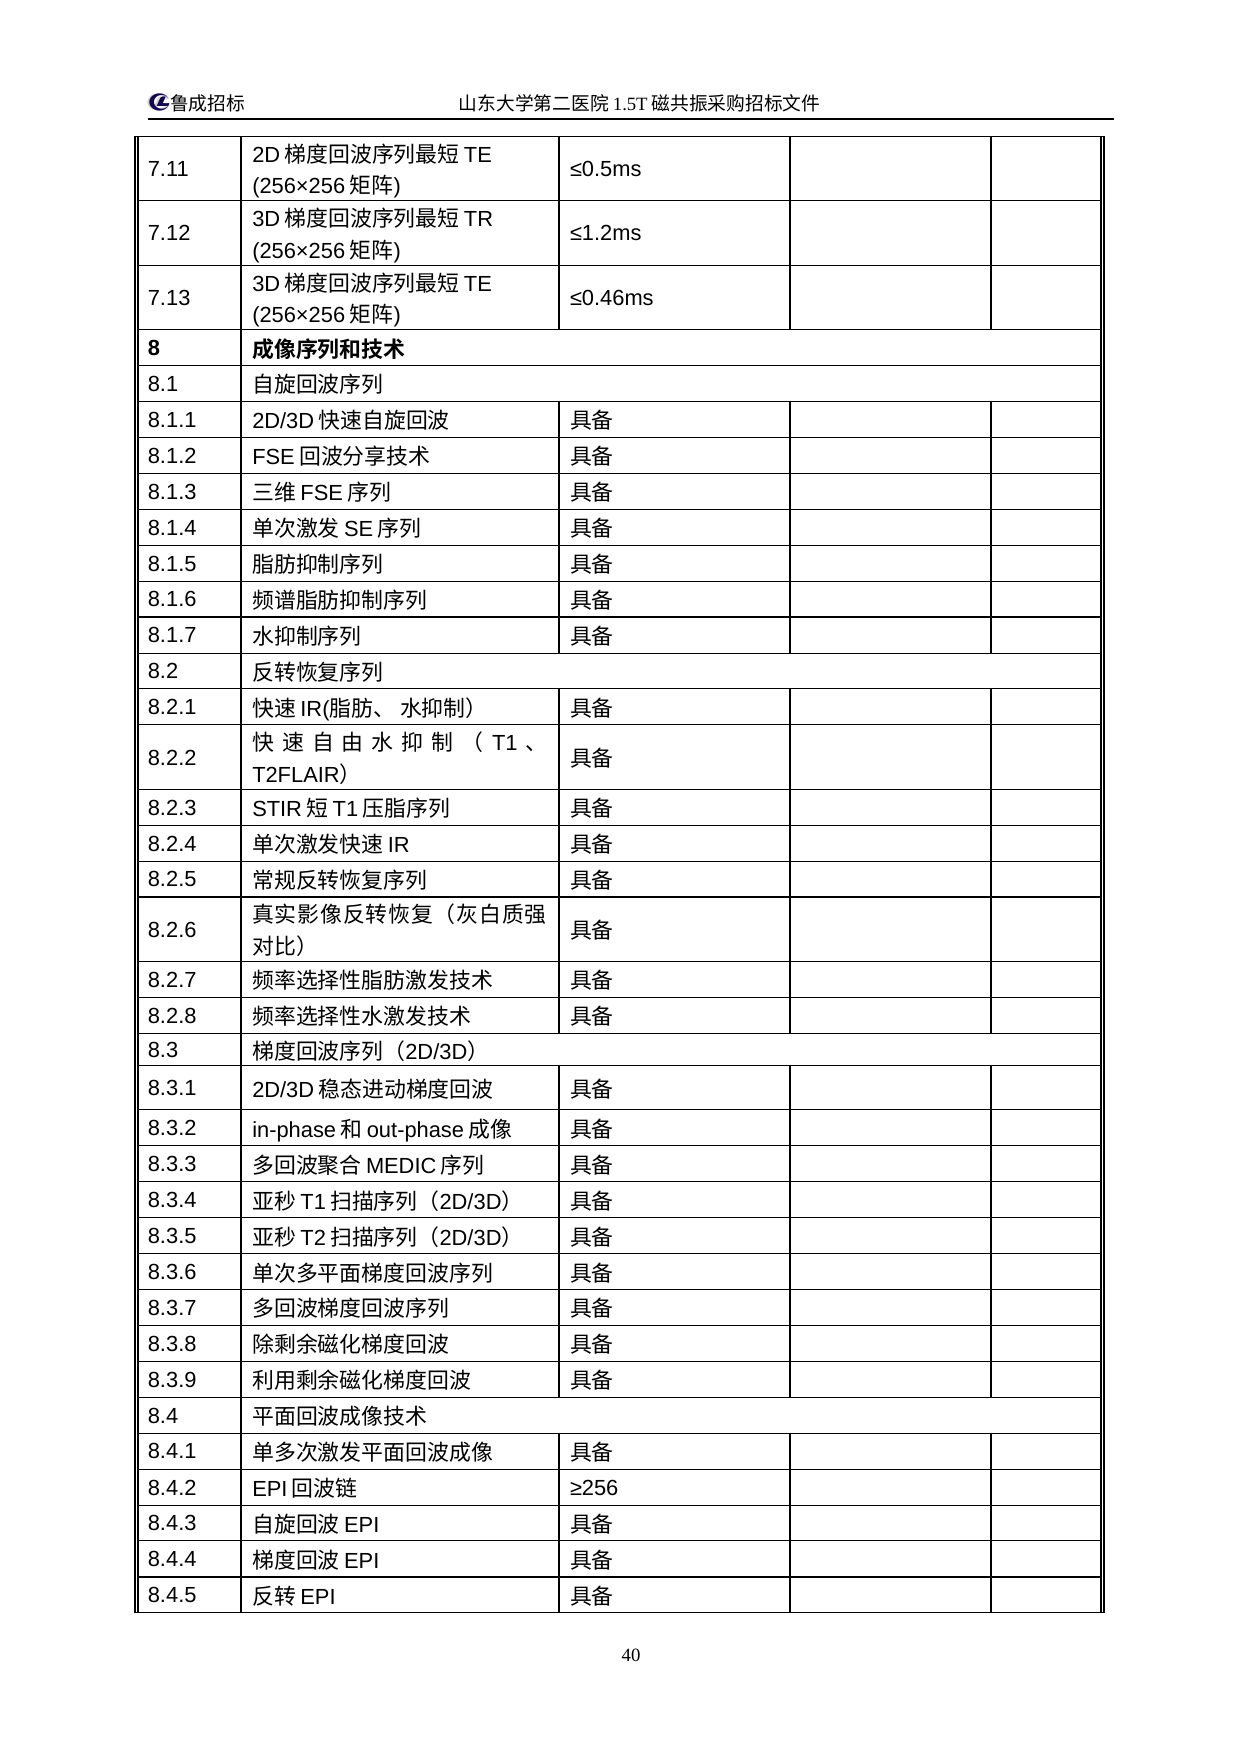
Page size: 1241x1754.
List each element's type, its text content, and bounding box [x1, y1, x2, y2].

table_cell 7.13 [139, 266, 240, 329]
table_cell [992, 1541, 1100, 1576]
table_cell [791, 546, 990, 581]
table_cell 8.1.1 [139, 402, 240, 437]
table_cell 常规反转恢复序列 [242, 862, 558, 896]
table_cell 具备 [560, 725, 789, 789]
table_cell [992, 1182, 1100, 1217]
table_cell [992, 1578, 1100, 1612]
table_cell [992, 862, 1100, 896]
table_cell 8.2.5 [139, 862, 240, 896]
table_cell [992, 1362, 1100, 1397]
table_cell 具备 [560, 1434, 789, 1468]
table_cell ≤0.46ms [560, 266, 789, 329]
table_cell 单次激发SE序列 [242, 510, 558, 544]
table_cell 8.4.3 [139, 1506, 240, 1540]
table_cell [992, 898, 1100, 961]
table_cell [992, 582, 1100, 616]
table_cell 自旋回波EPI [242, 1506, 558, 1540]
table_cell 3D梯度回波序列最短TE (256×256矩阵) [242, 266, 558, 329]
table_cell 2D/3D快速自旋回波 [242, 402, 558, 437]
table_cell 8.2.8 [139, 998, 240, 1033]
table_cell 具备 [560, 1362, 789, 1397]
table_cell [992, 1326, 1100, 1361]
table_cell 频率选择性水激发技术 [242, 998, 558, 1033]
table_cell EPI回波链 [242, 1470, 558, 1504]
table_cell 8.3.8 [139, 1326, 240, 1361]
table_cell [992, 510, 1100, 544]
table_cell [791, 725, 990, 789]
table_cell [791, 1506, 990, 1540]
table_cell [791, 1146, 990, 1181]
table_cell 三维FSE序列 [242, 474, 558, 509]
table_cell [791, 1578, 990, 1612]
table_cell [791, 1218, 990, 1253]
table_cell 具备 [560, 1506, 789, 1540]
table_cell 2D梯度回波序列最短TE (256×256矩阵) [242, 137, 558, 200]
table_cell 反转恢复序列 [242, 654, 1100, 688]
table_cell 8.3 [139, 1034, 240, 1065]
table_cell [992, 438, 1100, 473]
table_cell [992, 1146, 1100, 1181]
table_cell 8.3.3 [139, 1146, 240, 1181]
table_cell [992, 1470, 1100, 1504]
table_cell [992, 826, 1100, 861]
table_cell [791, 1541, 990, 1576]
table_cell [791, 826, 990, 861]
table_cell 8.4.2 [139, 1470, 240, 1504]
table_cell 反转EPI [242, 1578, 558, 1612]
table_cell 8.4.4 [139, 1541, 240, 1576]
table_cell [791, 1066, 990, 1109]
table_cell 8.3.6 [139, 1254, 240, 1289]
table_cell [791, 1254, 990, 1289]
table_cell 单次多平面梯度回波序列 [242, 1254, 558, 1289]
table_cell [791, 582, 990, 616]
table_cell 具备 [560, 402, 789, 437]
table_cell [791, 474, 990, 509]
table_cell 具备 [560, 998, 789, 1033]
table_cell [992, 1506, 1100, 1540]
table_cell [791, 862, 990, 896]
table_cell 8.3.4 [139, 1182, 240, 1217]
table_cell [791, 137, 990, 200]
table_cell 8.1.7 [139, 618, 240, 652]
table_cell 8.2.7 [139, 962, 240, 997]
table_cell [791, 201, 990, 264]
table_cell 具备 [560, 1254, 789, 1289]
table_cell 真实影像反转恢复（灰白质强对比） [242, 898, 558, 961]
table_cell 8.4.5 [139, 1578, 240, 1612]
table_cell [791, 1290, 990, 1325]
table_cell 8.1.2 [139, 438, 240, 473]
table_cell 8 [139, 330, 240, 365]
table_cell 8.4.1 [139, 1434, 240, 1468]
table_cell 具备 [560, 582, 789, 616]
table_cell [791, 266, 990, 329]
table_cell 具备 [560, 474, 789, 509]
table_cell 具备 [560, 689, 789, 724]
table_cell 8.3.9 [139, 1362, 240, 1397]
table_cell [791, 1434, 990, 1468]
table_cell 具备 [560, 826, 789, 861]
table_cell 具备 [560, 1218, 789, 1253]
table_cell 8.1.4 [139, 510, 240, 544]
table_cell ≤1.2ms [560, 201, 789, 264]
table_cell [791, 790, 990, 824]
table_cell 具备 [560, 962, 789, 997]
table_cell [992, 1290, 1100, 1325]
table_cell 具备 [560, 898, 789, 961]
table_cell 8.4 [139, 1398, 240, 1433]
table_cell [791, 438, 990, 473]
table_cell 多回波梯度回波序列 [242, 1290, 558, 1325]
table_cell [992, 201, 1100, 264]
table_cell 具备 [560, 1146, 789, 1181]
table_cell [992, 790, 1100, 824]
table_cell 快速自由水抑制（T1、 T2FLAIR） [242, 725, 558, 789]
table_cell 8.1.3 [139, 474, 240, 509]
table_cell 具备 [560, 618, 789, 652]
table_cell 8.3.2 [139, 1110, 240, 1145]
table_cell 8.3.1 [139, 1066, 240, 1109]
table_cell [791, 1326, 990, 1361]
table_cell 梯度回波序列（2D/3D） [242, 1034, 1100, 1065]
table_cell [992, 474, 1100, 509]
table_cell 7.12 [139, 201, 240, 264]
table_cell [992, 725, 1100, 789]
table_cell 具备 [560, 1326, 789, 1361]
table_cell [791, 962, 990, 997]
table_cell 具备 [560, 1182, 789, 1217]
table_cell 具备 [560, 790, 789, 824]
table_cell [992, 137, 1100, 200]
table_cell [791, 998, 990, 1033]
table_cell 频率选择性脂肪激发技术 [242, 962, 558, 997]
table_cell [791, 1362, 990, 1397]
table_cell FSE回波分享技术 [242, 438, 558, 473]
table_cell [992, 1066, 1100, 1109]
table_cell 快速IR(脂肪、 水抑制） [242, 689, 558, 724]
table_cell 具备 [560, 1541, 789, 1576]
table_cell 8.1.6 [139, 582, 240, 616]
table_cell [791, 689, 990, 724]
table_cell [992, 1110, 1100, 1145]
table_cell 8.2.6 [139, 898, 240, 961]
table_cell 多回波聚合MEDIC序列 [242, 1146, 558, 1181]
table_cell 亚秒T2扫描序列（2D/3D） [242, 1218, 558, 1253]
table_cell [791, 898, 990, 961]
table_cell 3D梯度回波序列最短TR (256×256矩阵) [242, 201, 558, 264]
table_cell 8.2.2 [139, 725, 240, 789]
table_cell [791, 510, 990, 544]
table_cell 频谱脂肪抑制序列 [242, 582, 558, 616]
table_cell 自旋回波序列 [242, 366, 1100, 401]
table_cell 具备 [560, 438, 789, 473]
table_cell 具备 [560, 862, 789, 896]
table_cell ≥256 [560, 1470, 789, 1504]
table_cell [791, 1470, 990, 1504]
table_cell [791, 1110, 990, 1145]
table_cell 梯度回波EPI [242, 1541, 558, 1576]
table_cell 具备 [560, 1290, 789, 1325]
table_cell 具备 [560, 510, 789, 544]
table_cell 具备 [560, 1578, 789, 1612]
table_cell 7.11 [139, 137, 240, 200]
table_cell 单多次激发平面回波成像 [242, 1434, 558, 1468]
table_cell 8.3.5 [139, 1218, 240, 1253]
table_cell 成像序列和技术 [242, 330, 1100, 365]
table_cell STIR短T1压脂序列 [242, 790, 558, 824]
table_cell 具备 [560, 546, 789, 581]
table_cell in-phase和out-phase成像 [242, 1110, 558, 1145]
table_cell 8.2.3 [139, 790, 240, 824]
table_cell 8.3.7 [139, 1290, 240, 1325]
table_cell [992, 546, 1100, 581]
table_cell 8.2 [139, 654, 240, 688]
table_cell 8.2.4 [139, 826, 240, 861]
table_cell 具备 [560, 1066, 789, 1109]
picture [147, 93, 170, 111]
table_cell 利用剩余磁化梯度回波 [242, 1362, 558, 1397]
table_cell [791, 402, 990, 437]
table_cell 亚秒T1扫描序列（2D/3D） [242, 1182, 558, 1217]
table_cell 2D/3D稳态进动梯度回波 [242, 1066, 558, 1109]
table_cell [791, 1182, 990, 1217]
table_cell [791, 618, 990, 652]
table_cell [992, 618, 1100, 652]
table_cell 脂肪抑制序列 [242, 546, 558, 581]
table_cell [992, 1434, 1100, 1468]
table_cell [992, 266, 1100, 329]
table_cell 水抑制序列 [242, 618, 558, 652]
table_cell [992, 689, 1100, 724]
table_cell 平面回波成像技术 [242, 1398, 1100, 1433]
table_cell 单次激发快速IR [242, 826, 558, 861]
table_cell [992, 1254, 1100, 1289]
table_cell [992, 998, 1100, 1033]
table_cell 除剩余磁化梯度回波 [242, 1326, 558, 1361]
table_cell [992, 962, 1100, 997]
table_cell 8.1 [139, 366, 240, 401]
table_cell 具备 [560, 1110, 789, 1145]
table_cell 8.2.1 [139, 689, 240, 724]
table_cell 8.1.5 [139, 546, 240, 581]
table_cell ≤0.5ms [560, 137, 789, 200]
table_cell [992, 1218, 1100, 1253]
table_cell [992, 402, 1100, 437]
